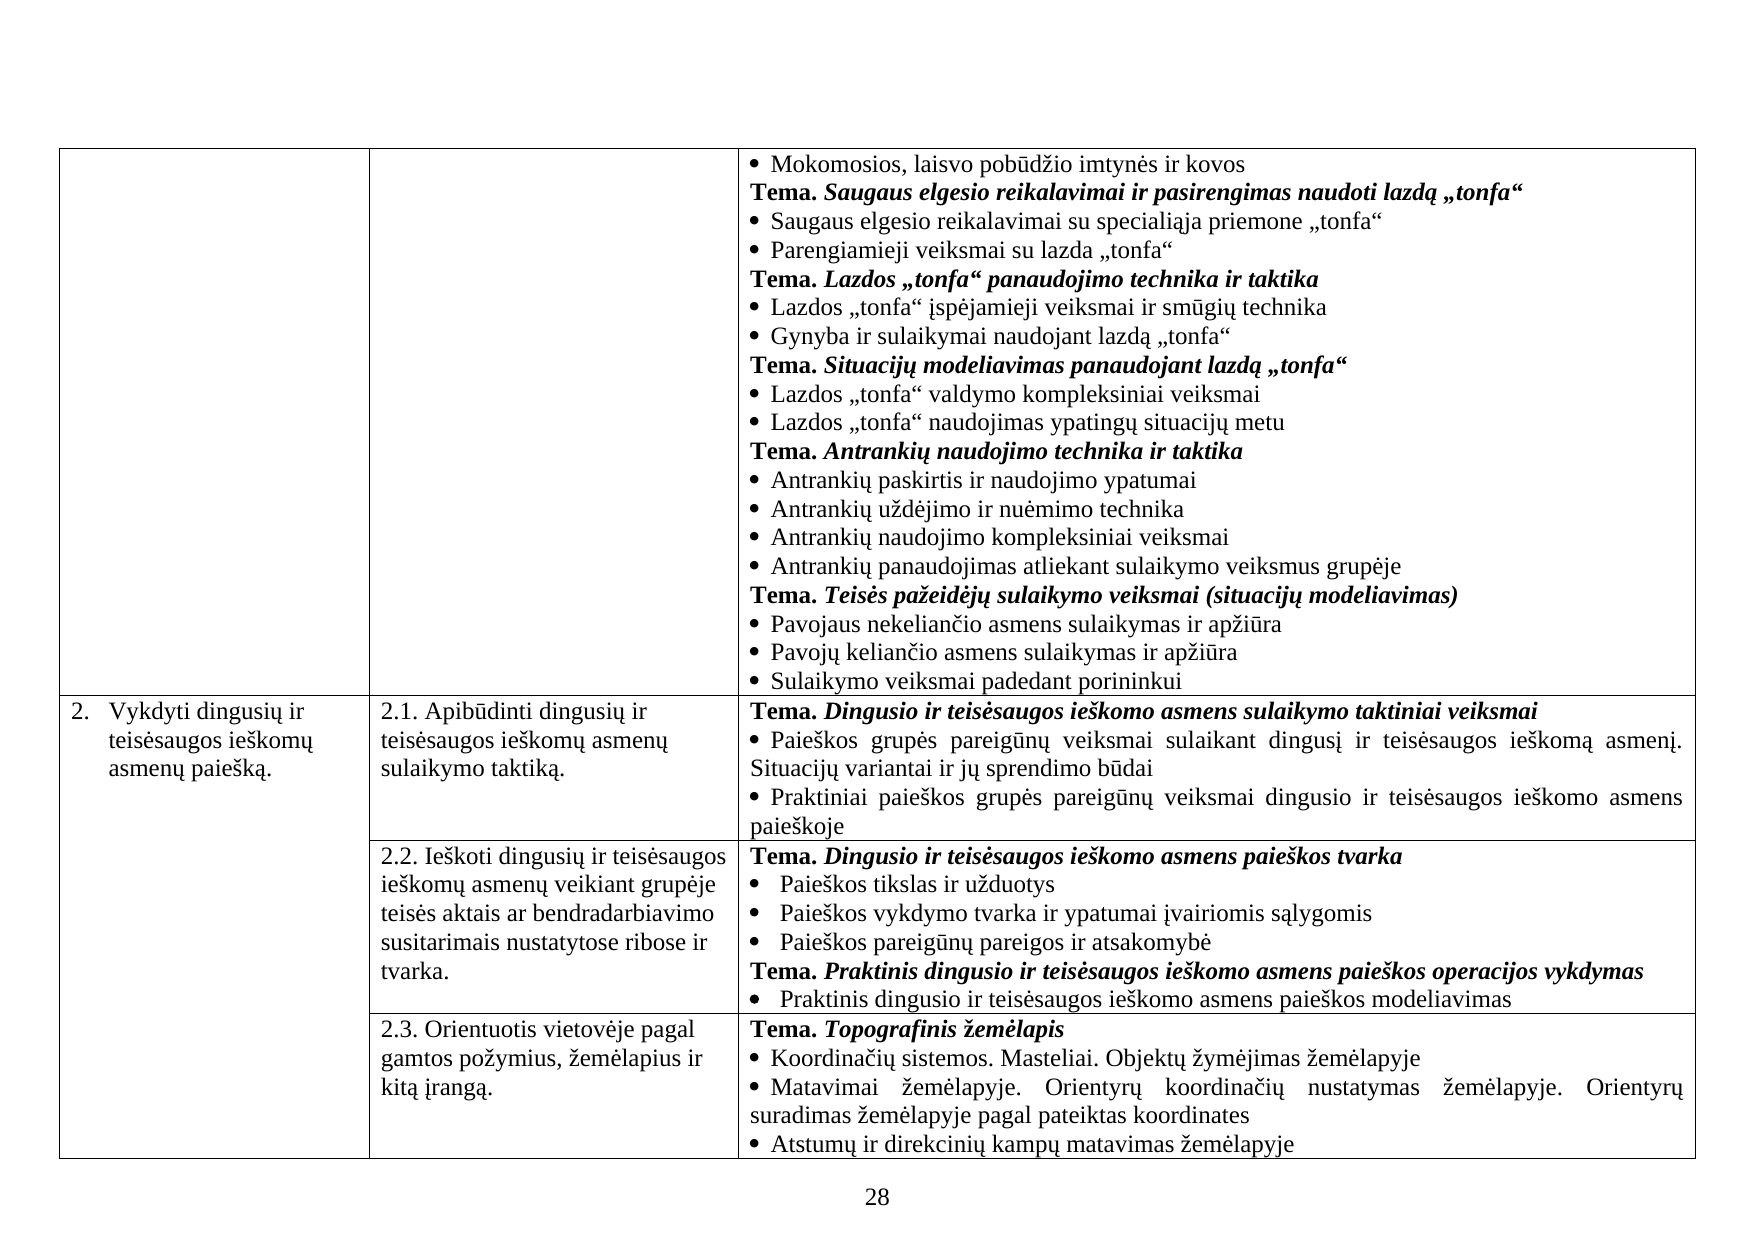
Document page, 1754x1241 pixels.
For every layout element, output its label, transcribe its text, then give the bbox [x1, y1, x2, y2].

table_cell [370, 149, 738, 695]
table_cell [739, 1014, 1695, 1158]
table_cell Vykdyti dingusių ir teisėsaugos ieškomų asmenų paiešką. [60, 696, 369, 1158]
table_cell Tema. Dingusio ir teisėsaugos ieškomo asmens sulaikymo taktiniai veiksmai Paieškos grupės pareigūnų veiksmai sulaikant dingusį ir teisėsaugos ieškomą asmenį. Situacijų variantai ir jų sprendimo būdai Praktiniai paieškos grupės pareigūnų veiksmai dingusio ir teisėsaugos ieškomo asmens paieškoje [739, 696, 1695, 840]
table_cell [370, 1014, 738, 1158]
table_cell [739, 149, 1695, 695]
table_cell Tema. Dingusio ir teisėsaugos ieškomo asmens paieškos tvarka Paieškos tikslas ir užduotys Paieškos vykdymo tvarka ir ypatumai įvairiomis sąlygomis Paieškos pareigūnų pareigos ir atsakomybė Tema. Praktinis dingusio ir teisėsaugos ieškomo asmens paieškos operacijos vykdymas Praktinis dingusio ir teisėsaugos ieškomo asmens paieškos modeliavimas [739, 841, 1695, 1013]
table_cell 2.1. Apibūdinti dingusių ir teisėsaugos ieškomų asmenų sulaikymo taktiką. [370, 696, 738, 840]
table_cell 2.2. Ieškoti dingusių ir teisėsaugos ieškomų asmenų veikiant grupėje teisės aktais ar bendradarbiavimo susitarimais nustatytose ribose ir tvarka. [370, 841, 738, 1013]
